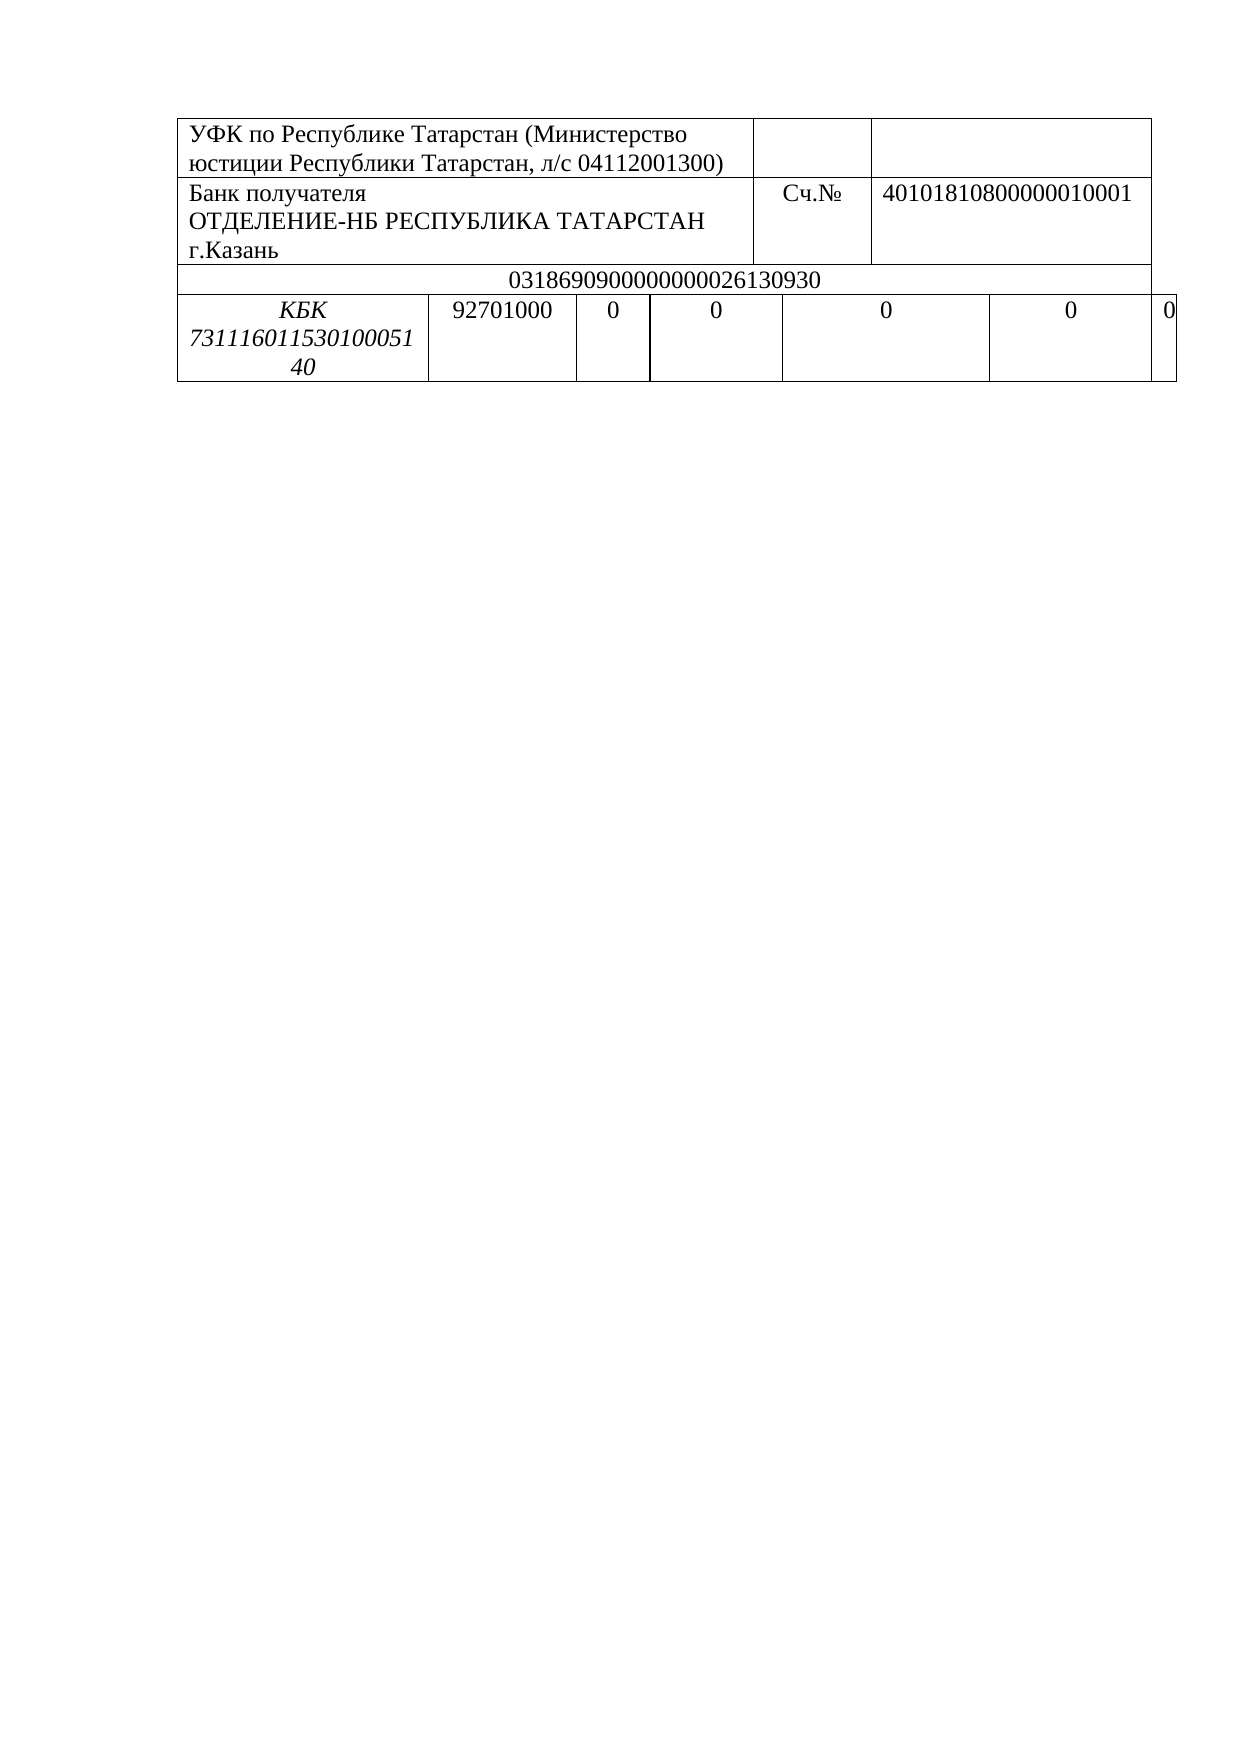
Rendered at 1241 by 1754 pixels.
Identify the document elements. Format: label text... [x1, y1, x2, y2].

table_cell 0 [651, 295, 782, 381]
table_cell Сч.№ [754, 178, 871, 264]
table_cell 0 [1152, 295, 1176, 381]
table_cell Получатель УФК по Республике Татарстан (Министерство юстиции Республики Татарстан, л/с 04112001300) [178, 119, 753, 177]
table_cell Банк получателя ОТДЕЛЕНИЕ-НБ РЕСПУБЛИКА ТАТАРСТАН г.Казань [178, 178, 753, 264]
table_cell 40101810800000010001 [872, 178, 1151, 264]
table_cell 0 [783, 295, 989, 381]
table_cell КБК 73111601153010005140 [178, 295, 428, 381]
table_cell 0 [990, 295, 1151, 381]
table_cell 0318690900000000026130930 [178, 265, 1151, 294]
table_cell 92701000 [429, 295, 576, 381]
table_cell 0 [577, 295, 649, 381]
